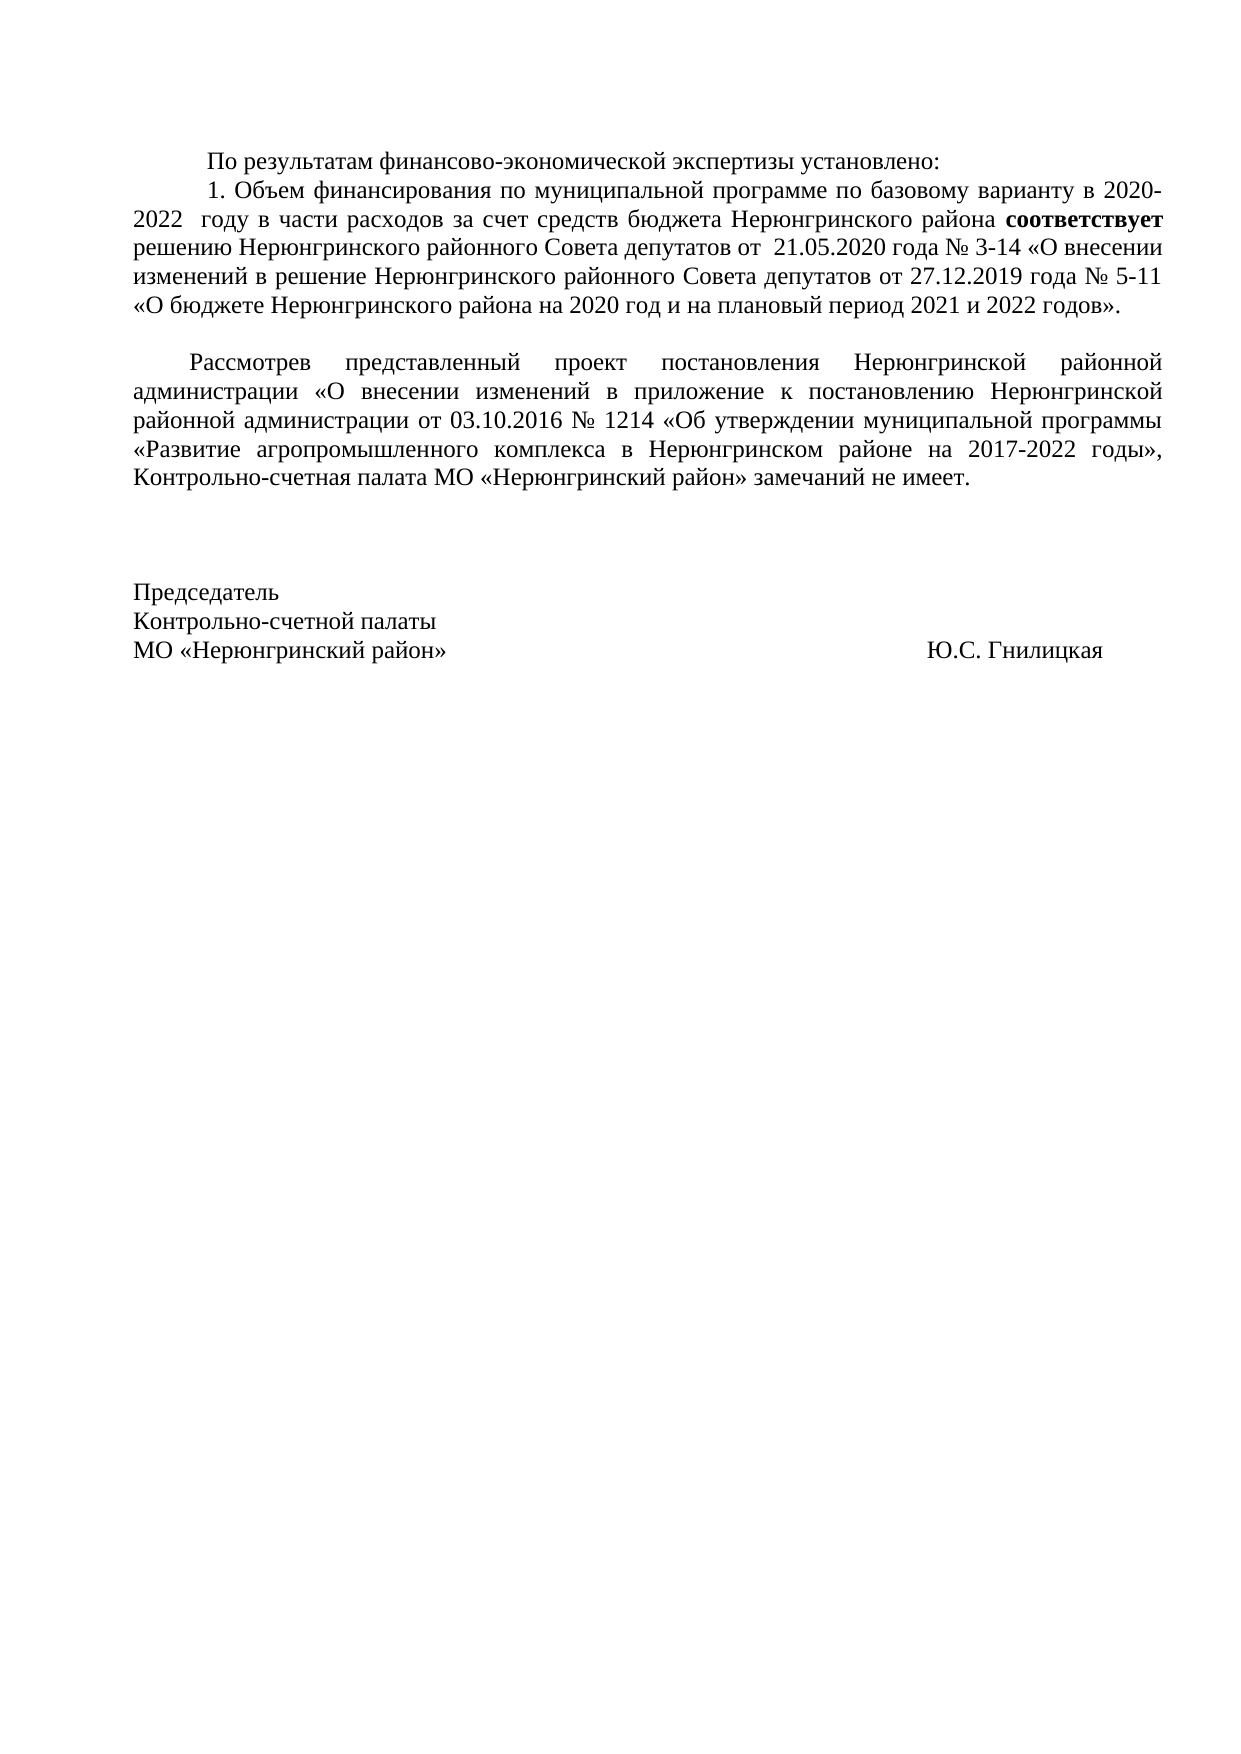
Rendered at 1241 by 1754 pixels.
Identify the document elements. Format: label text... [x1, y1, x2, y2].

text Председатель [133, 577, 1163, 606]
text По результатам финансово-экономической экспертизы установлено: [133, 146, 1163, 175]
text 1. Объем финансирования по муниципальной программе по базовому варианту в 2020-2022 году в части расходов за счет средств бюджета Нерюнгринского района соответствует решению Нерюнгринского районного Совета депутатов от 21.05.2020 года № 3-14 «О внесении изменений в решение Нерюнгринского районного Совета депутатов от 27.12.2019 года № 5-11 «О бюджете Нерюнгринского района на 2020 год и на плановый период 2021 и 2022 годов». [133, 175, 1163, 319]
text Рассмотрев представленный проект постановления Нерюнгринской районной администрации «О внесении изменений в приложение к постановлению Нерюнгринской районной администрации от 03.10.2016 № 1214 «Об утверждении муниципальной программы «Развитие агропромышленного комплекса в Нерюнгринском районе на 2017-2022 годы», Контрольно-счетная палата МО «Нерюнгринский район» замечаний не имеет. [133, 347, 1163, 491]
text МО «Нерюнгринский район» Ю.С. Гнилицкая [133, 635, 1163, 664]
text Контрольно-счетной палаты [133, 606, 1163, 635]
